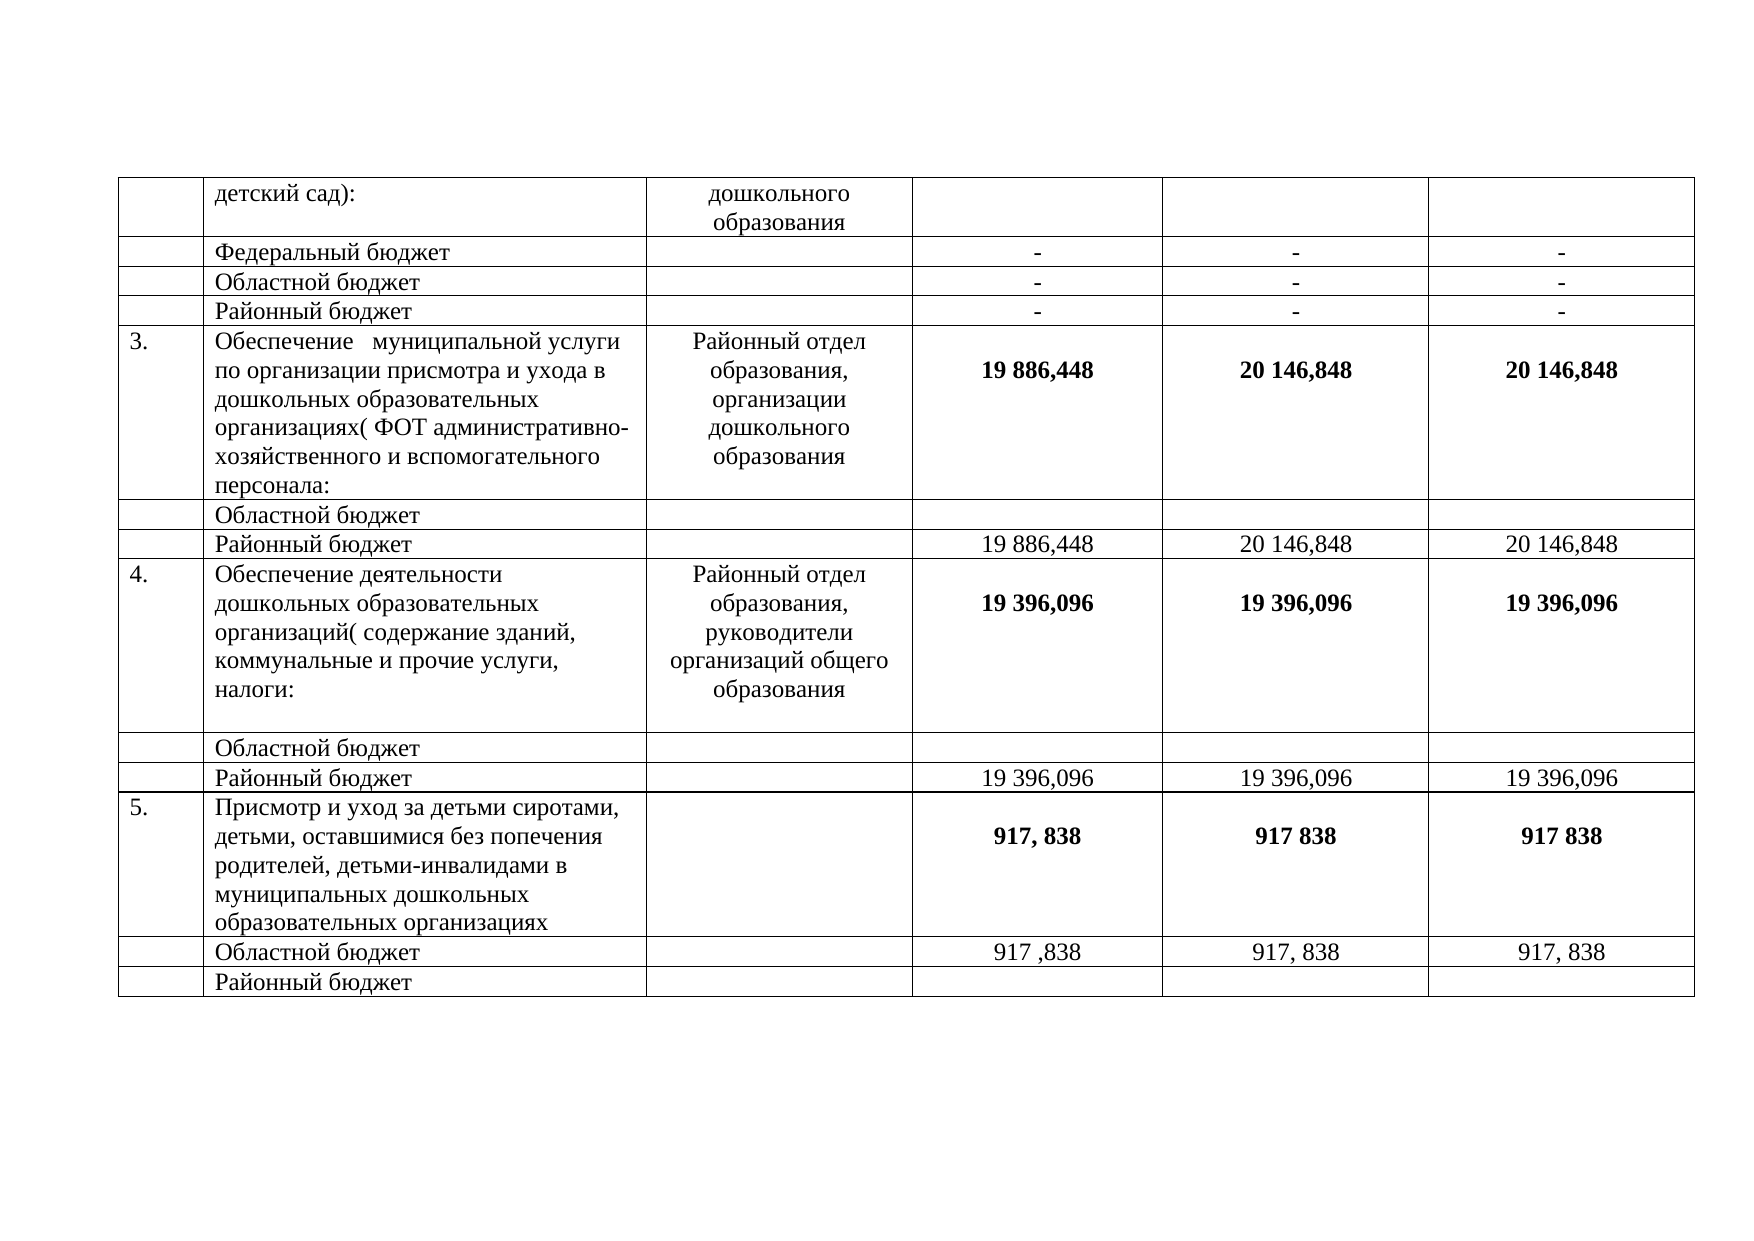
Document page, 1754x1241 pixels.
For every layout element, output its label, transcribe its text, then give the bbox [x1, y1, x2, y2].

table_cell [647, 237, 912, 266]
table_cell - [1429, 237, 1694, 266]
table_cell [647, 178, 912, 236]
table_cell 20 146,848 [1163, 326, 1428, 499]
table_cell Областной бюджет [204, 937, 646, 966]
table_cell Районный бюджет [204, 296, 646, 325]
table_cell [119, 237, 203, 266]
table_cell 19 396,096 [1163, 763, 1428, 791]
table_cell Областной бюджет [204, 267, 646, 295]
table_cell Районный бюджет [204, 763, 646, 791]
table_cell [1429, 733, 1694, 762]
table_cell 917, 838 [1429, 937, 1694, 966]
table_cell [647, 967, 912, 996]
table_cell [647, 296, 912, 325]
table_cell 917 838 [1163, 793, 1428, 936]
table_cell 917, 838 [1163, 937, 1428, 966]
table_cell - [913, 267, 1162, 295]
table_cell [647, 763, 912, 791]
table_cell [119, 967, 203, 996]
table_cell [119, 733, 203, 762]
table_cell 917 838 [1429, 793, 1694, 936]
table_cell - [1429, 267, 1694, 295]
table_cell 917 ,838 [913, 937, 1162, 966]
table_cell [647, 937, 912, 966]
table_cell 19 396,096 [913, 763, 1162, 791]
table_cell 20 146,848 [1429, 530, 1694, 558]
table_cell [119, 500, 203, 528]
table_cell - [913, 296, 1162, 325]
table_cell [913, 733, 1162, 762]
table_cell [913, 967, 1162, 996]
table_cell [119, 763, 203, 791]
table_cell - [1429, 178, 1694, 236]
table_cell 20 146,848 [1429, 326, 1694, 499]
table_cell Обеспечение деятельности дошкольных образовательных организаций( содержание зданий, коммунальные и прочие услуги, налоги: [204, 559, 646, 732]
table_cell 917, 838 [913, 793, 1162, 936]
table_cell [1163, 733, 1428, 762]
table_cell [647, 530, 912, 558]
table_cell Областной бюджет [204, 733, 646, 762]
table_cell Присмотр и уход за детьми сиротами, детьми, оставшимися без попечения родителей, детьми-инвалидами в муниципальных дошкольных образовательных организациях [204, 793, 646, 936]
table_cell - [1163, 237, 1428, 266]
table_cell 19 886,448 [913, 530, 1162, 558]
table_cell - [913, 237, 1162, 266]
table_cell 3. [119, 326, 203, 499]
table_cell 4. [119, 559, 203, 732]
table_cell Обеспечение муниципальной услуги по организации присмотра и ухода в дошкольных образовательных организациях( ФОТ административно-хозяйственного и вспомогательного персонала: [204, 326, 646, 499]
table_cell [1429, 967, 1694, 996]
table_cell [647, 733, 912, 762]
table_cell - [913, 178, 1162, 236]
table_cell Областной бюджет [204, 500, 646, 528]
table_cell 19 396,096 [1429, 559, 1694, 732]
table_cell 19 396,096 [1163, 559, 1428, 732]
table_cell [647, 267, 912, 295]
table_cell Районный отдел образования, организации дошкольного образования [647, 326, 912, 499]
table_cell [647, 793, 912, 936]
table_cell Районный отдел образования, руководители организаций общего образования [647, 559, 912, 732]
table_cell 19 396,096 [1429, 763, 1694, 791]
table_cell Федеральный бюджет [204, 237, 646, 266]
table_cell [1163, 967, 1428, 996]
table_cell [1163, 500, 1428, 528]
table_cell [647, 500, 912, 528]
table_cell 20 146,848 [1163, 530, 1428, 558]
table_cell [204, 178, 646, 236]
table_cell [119, 267, 203, 295]
table_cell 2. [119, 178, 203, 236]
table_cell [119, 296, 203, 325]
table_cell - [1163, 178, 1428, 236]
table_cell [1429, 500, 1694, 528]
table_cell 5. [119, 793, 203, 936]
table_cell Районный бюджет [204, 967, 646, 996]
table_cell - [1429, 296, 1694, 325]
table_cell [913, 500, 1162, 528]
table_cell 19 396,096 [913, 559, 1162, 732]
table_cell [119, 937, 203, 966]
table_cell [119, 530, 203, 558]
table_cell Районный бюджет [204, 530, 646, 558]
table_cell - [1163, 296, 1428, 325]
table_cell 19 886,448 [913, 326, 1162, 499]
table_cell - [1163, 267, 1428, 295]
